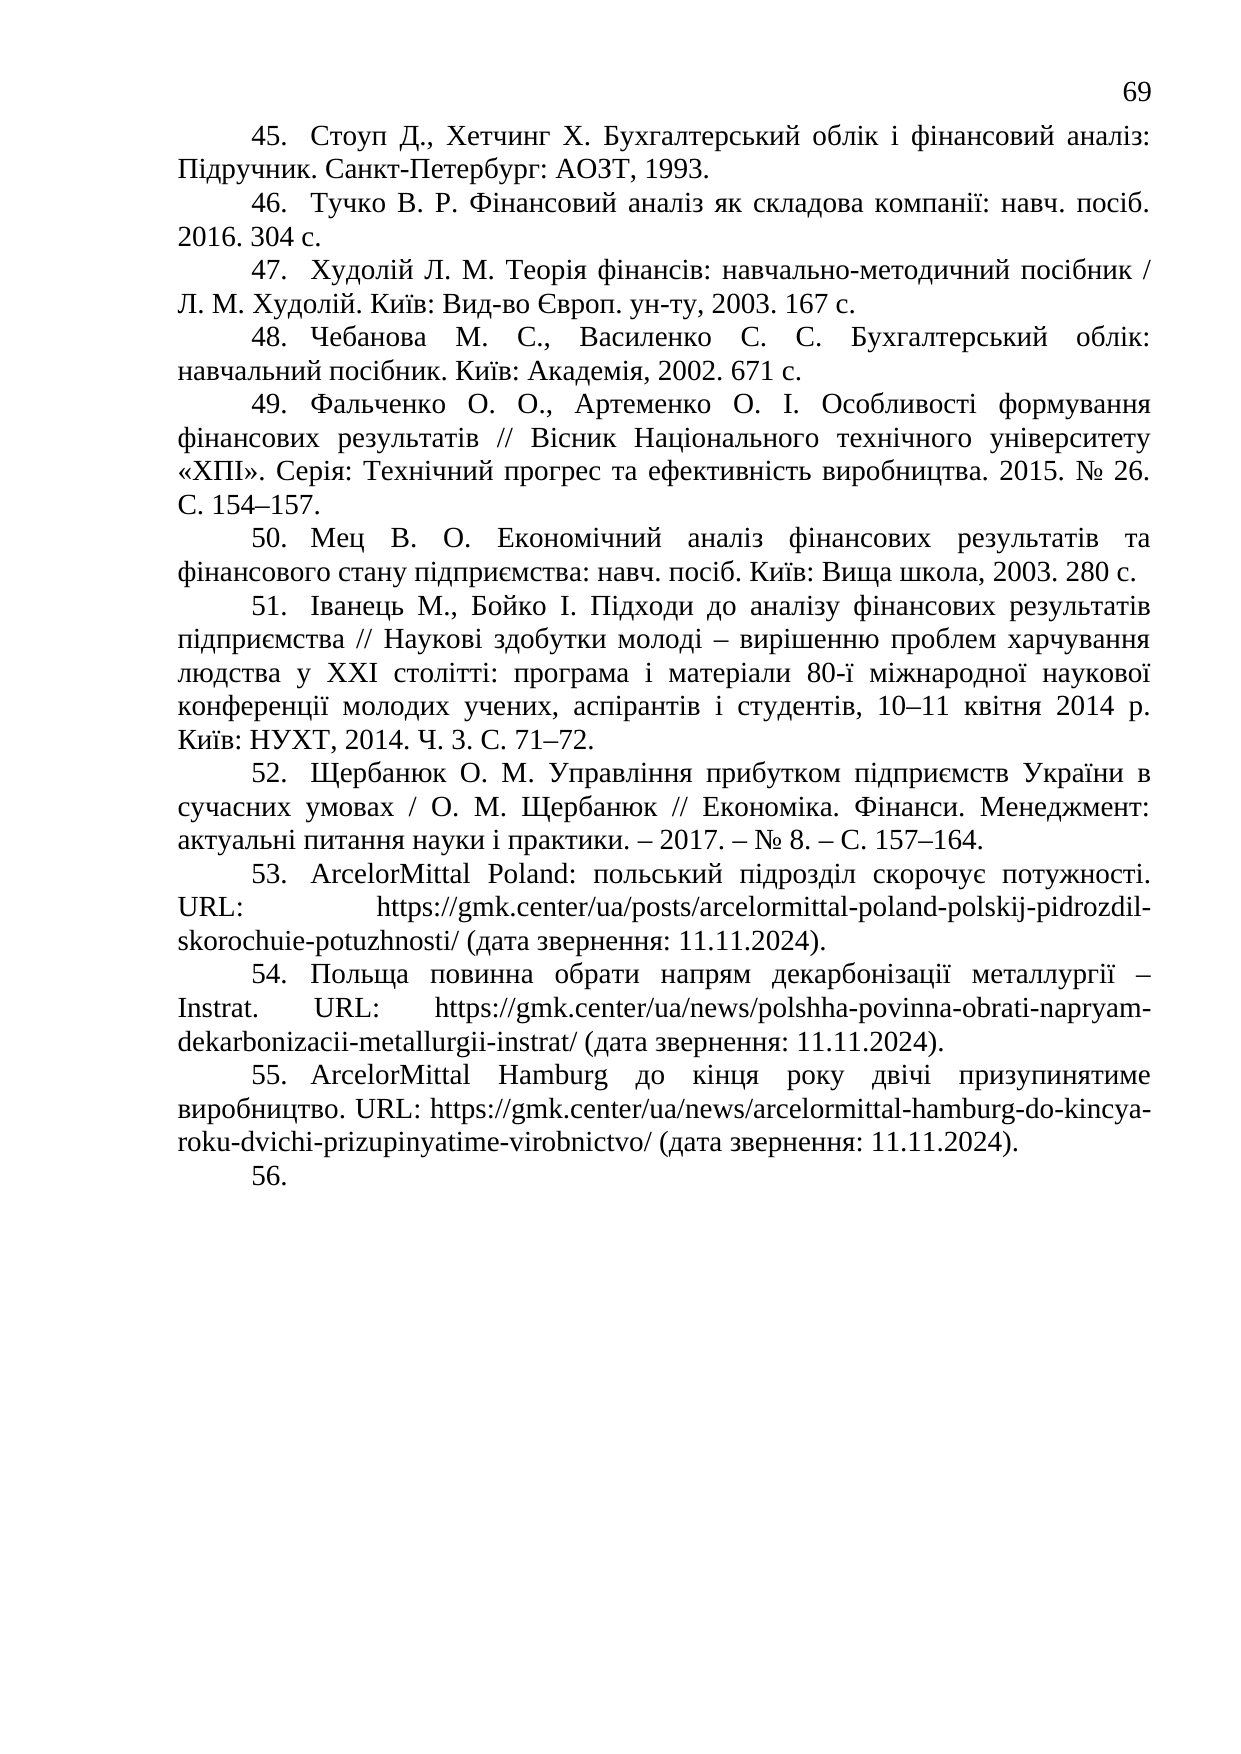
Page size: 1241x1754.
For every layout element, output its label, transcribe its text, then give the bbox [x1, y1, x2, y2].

list Чебанова М. С., Василенко С. С. Бухгалтерський облік: навчальний посібник. Київ: Академія, 2002. 671 с. [177, 319, 1152, 386]
list ArcelorMittal Hamburg до кінця року двічі призупинятиме виробництво. URL: https://gmk.center/ua/news/arcelormittal-hamburg-do-kincya-roku-dvichi-prizupinyatime-virobnictvo/ (дата звернення: 11.11.2024). [177, 1057, 1152, 1158]
list Іванець М., Бойко І. Підходи до аналізу фінансових результатів підприємства // Наукові здобутки молоді – вирішенню проблем харчування людства у ХХІ столітті: програма і матеріали 80-ї міжнародної наукової конференції молодих учених, аспірантів і студентів, 10–11 квітня 2014 р. Київ: НУХТ, 2014. Ч. 3. С. 71–72. [177, 588, 1152, 755]
list Тучко В. Р. Фінансовий аналіз як складова компанії: навч. посіб. 2016. 304 с. [177, 185, 1152, 252]
list Польща повинна обрати напрям декарбонізації металлургії – Instrat. URL: https://gmk.center/ua/news/polshha-povinna-obrati-napryam-dekarbonizacii-metallurgii-instrat/ (дата звернення: 11.11.2024). [177, 957, 1152, 1057]
list Мец В. О. Економічний аналіз фінансових результатів та фінансового стану підприємства: навч. посіб. Київ: Вища школа, 2003. 280 с. [177, 521, 1152, 588]
list Щербанюк О. М. Управління прибутком підприємств України в сучасних умовах / О. М. Щербанюк // Економіка. Фінанси. Менеджмент: актуальні питання науки і практики. – 2017. – № 8. – С. 157–164. [177, 755, 1152, 856]
list Фальченко О. О., Артеменко О. І. Особливості формування фінансових результатів // Вісник Національного технічного університету «ХПІ». Серія: Технічний прогрес та ефективність виробництва. 2015. № 26. С. 154–157. [177, 386, 1152, 521]
list ArcelorMittal Poland: польський підрозділ скорочує потужності. URL: https://gmk.center/ua/posts/arcelormittal-poland-polskij-pidrozdil-skorochuie-potuzhnosti/ (дата звернення: 11.11.2024). [177, 856, 1152, 957]
list Стоуп Д., Хетчинг Х. Бухгалтерський облік і фінансовий аналіз: Підручник. Санкт-Петербург: АОЗТ, 1993. [177, 118, 1152, 185]
list Худолій Л. М. Теорія фінансів: навчально-методичний посібник / Л. М. Худолій. Київ: Вид-во Європ. ун-ту, 2003. 167 с. [177, 252, 1152, 319]
